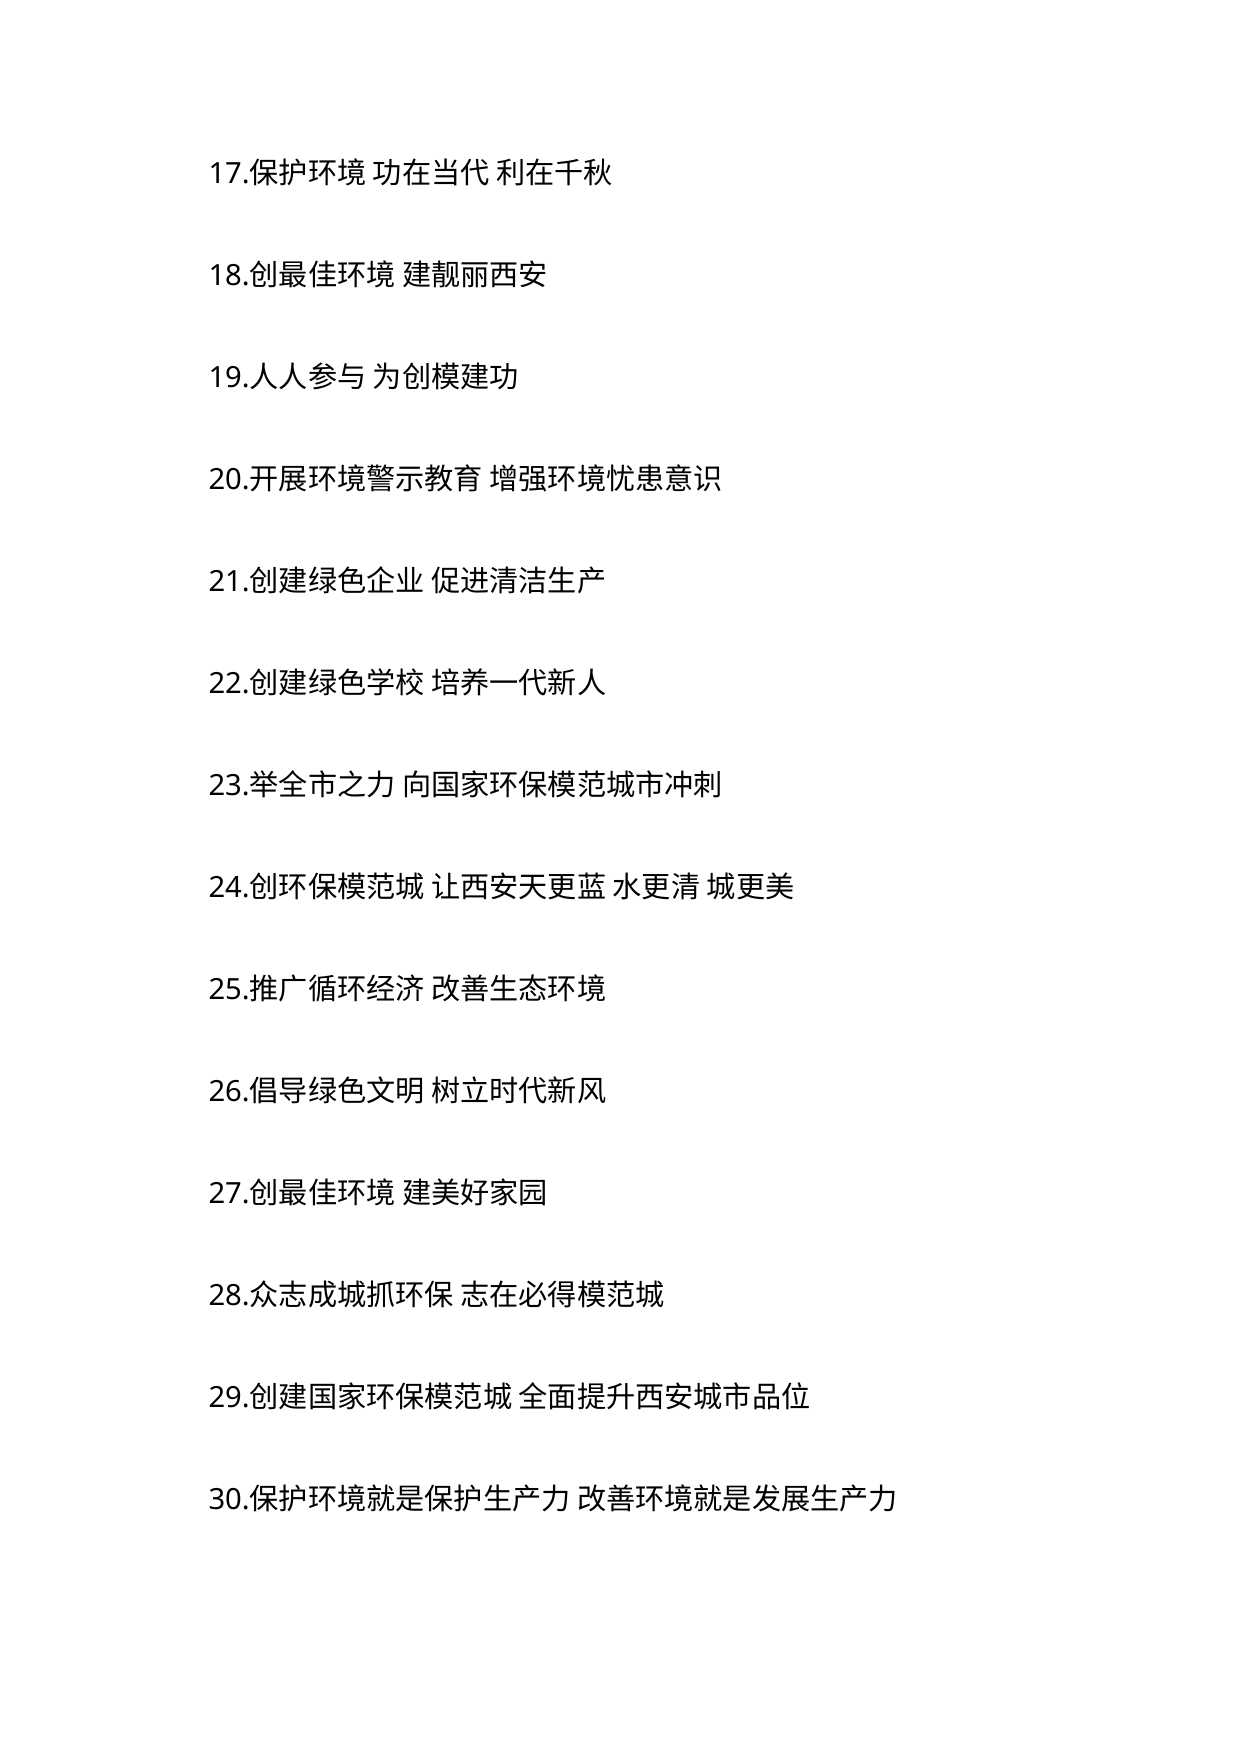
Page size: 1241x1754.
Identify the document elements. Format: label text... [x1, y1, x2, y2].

text 21.创建绿色企业 促进清洁生产 [150, 558, 1090, 600]
text 28.众志成城抓环保 志在必得模范城 [150, 1272, 1090, 1314]
text 25.推广循环经济 改善生态环境 [150, 966, 1090, 1008]
text 30.保护环境就是保护生产力 改善环境就是发展生产力 [150, 1476, 1090, 1518]
text 22.创建绿色学校 培养一代新人 [150, 660, 1090, 702]
text 24.创环保模范城 让西安天更蓝 水更清 城更美 [150, 864, 1090, 906]
text 19.人人参与 为创模建功 [150, 354, 1090, 396]
text 29.创建国家环保模范城 全面提升西安城市品位 [150, 1374, 1090, 1416]
text 23.举全市之力 向国家环保模范城市冲刺 [150, 762, 1090, 804]
text 18.创最佳环境 建靓丽西安 [150, 252, 1090, 294]
text 26.倡导绿色文明 树立时代新风 [150, 1068, 1090, 1110]
text 17.保护环境 功在当代 利在千秋 [150, 150, 1090, 192]
text 20.开展环境警示教育 增强环境忧患意识 [150, 456, 1090, 498]
text 27.创最佳环境 建美好家园 [150, 1170, 1090, 1212]
